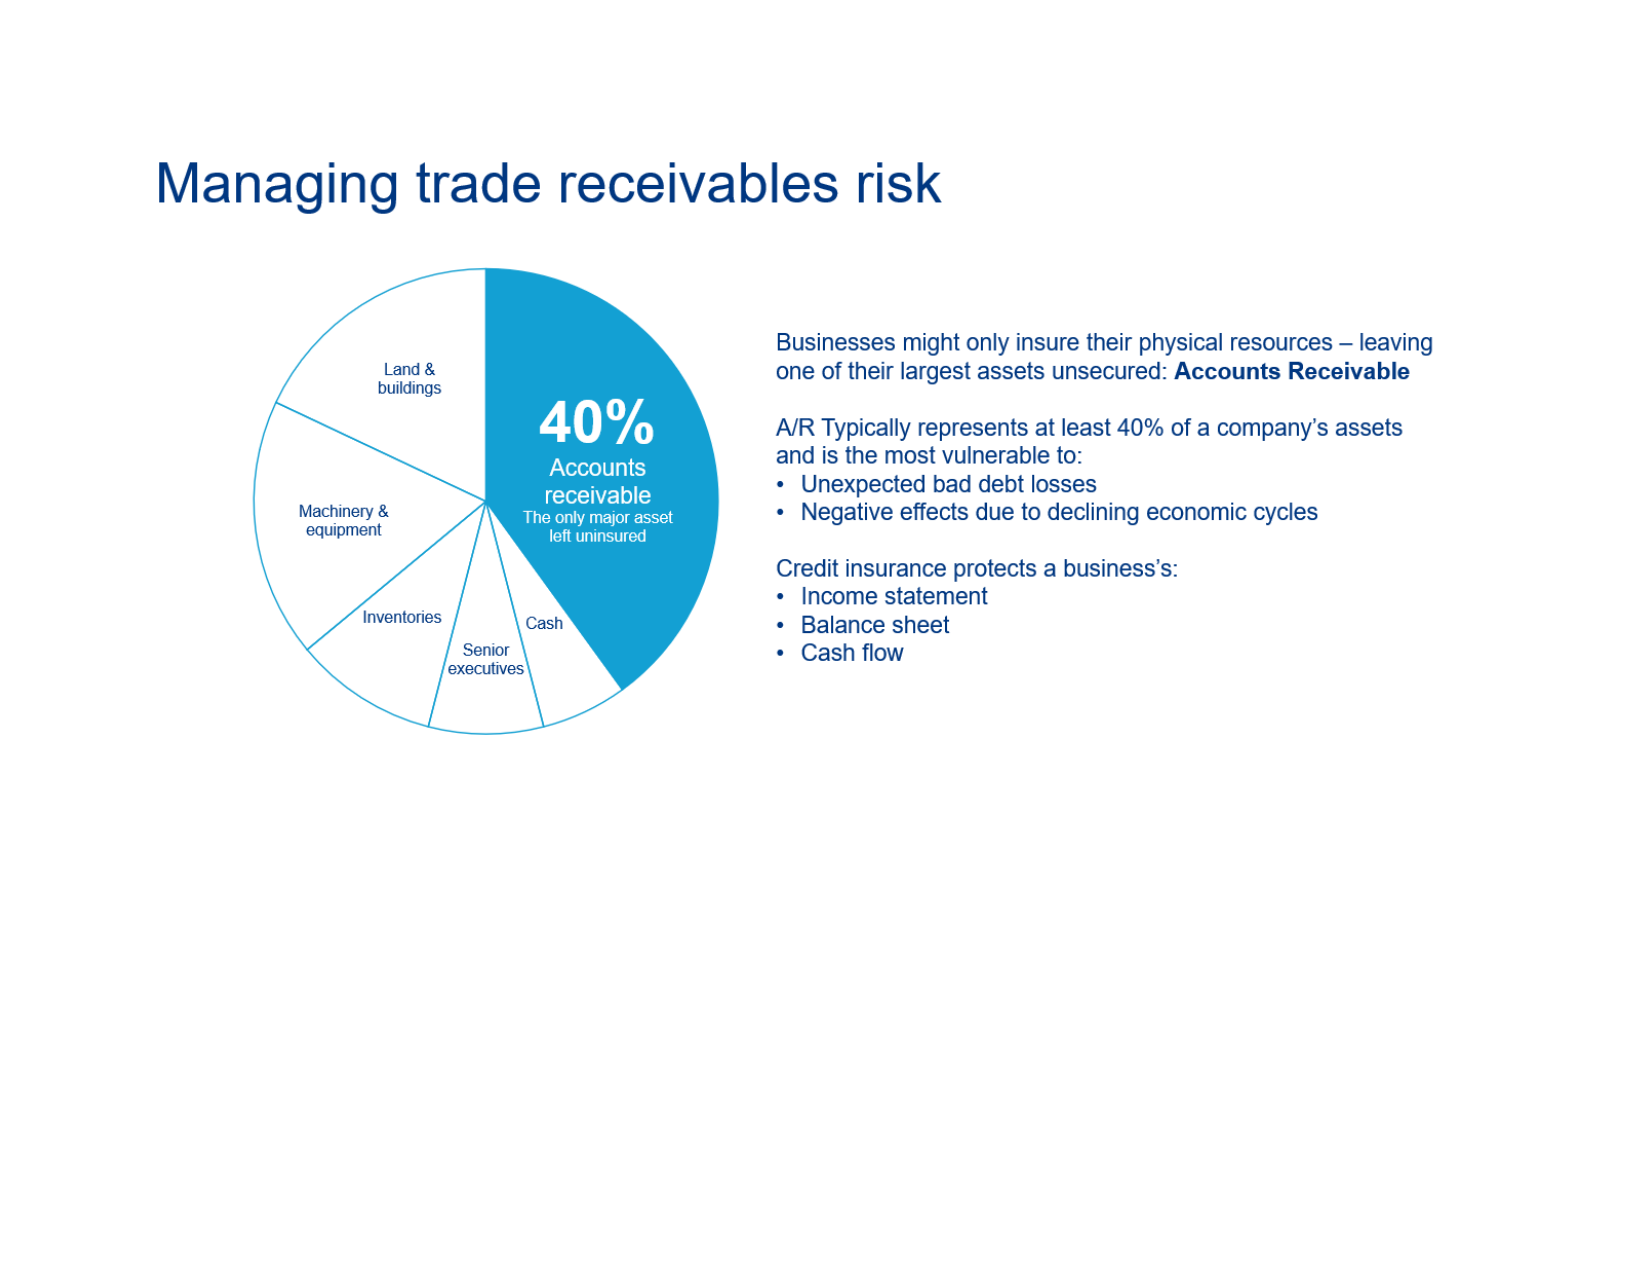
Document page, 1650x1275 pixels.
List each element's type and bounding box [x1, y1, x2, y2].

picture [150, 150, 1500, 775]
